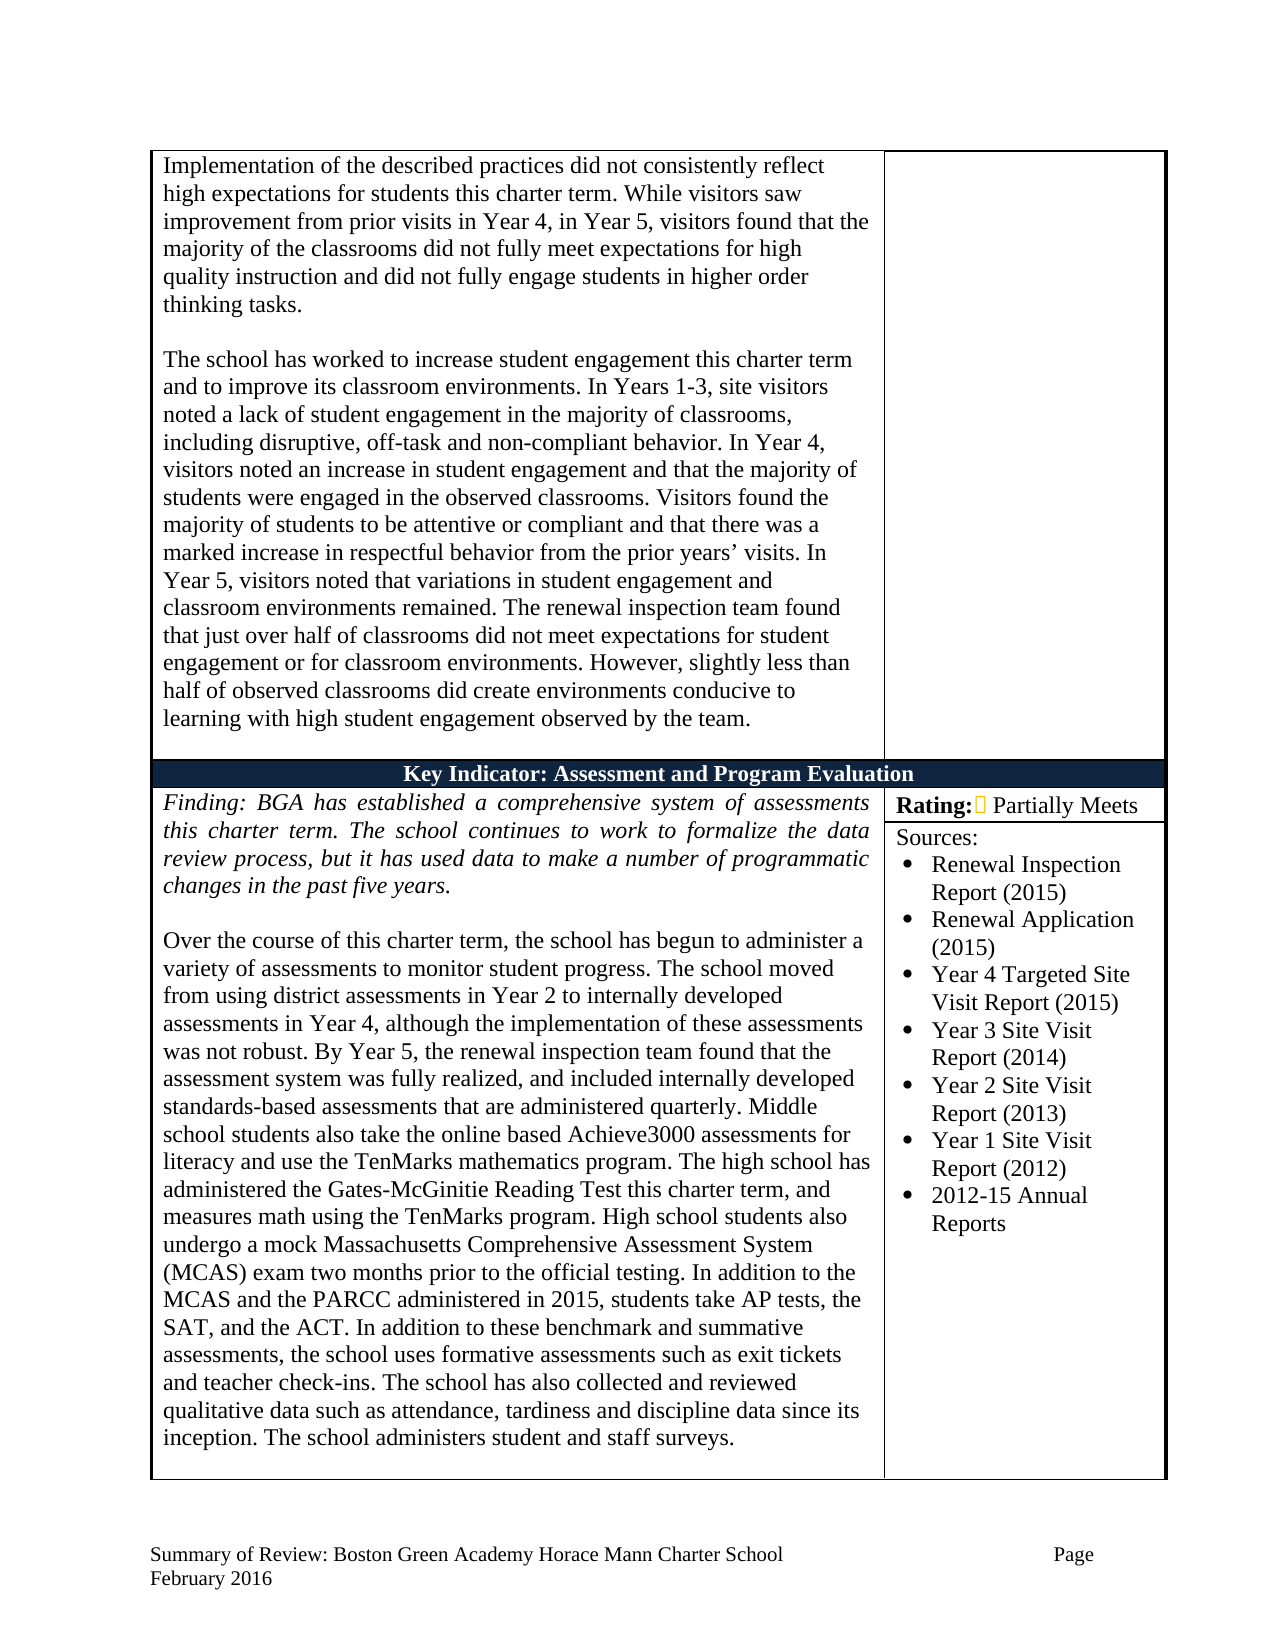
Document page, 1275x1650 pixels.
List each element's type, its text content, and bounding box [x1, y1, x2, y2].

table_cell Finding: BGA has established a comprehensive system of assessments this charter term. The school continues to work to formalize the data review process, but it has used data to make a number of programmatic changes in the past five years. Over the course of this charter term, the school has begun to administer a variety of assessments to monitor student progress. The school moved from using district assessments in Year 2 to internally developed assessments in Year 4, although the implementation of these assessments was not robust. By Year 5, the renewal inspection team found that the assessment system was fully realized, and included internally developed standards-based assessments that are administered quarterly. Middle school students also take the online based Achieve3000 assessments for literacy and use the TenMarks mathematics program. The high school has administered the Gates-McGinitie Reading Test this charter term, and measures math using the TenMarks program. High school students also undergo a mock Massachusetts Comprehensive Assessment System (MCAS) exam two months prior to the official testing. In addition to the MCAS and the PARCC administered in 2015, students take AP tests, the SAT, and the ACT. In addition to these benchmark and summative assessments, the school uses formative assessments such as exit tickets and teacher check-ins. The school has also collected and reviewed qualitative data such as attendance, tardiness and discipline data since its inception. The school administers student and staff surveys. In Year 3 stakeholders did not discuss how the school uses assessment data to inform instruction. In Years 4 and 5, visitors found that the school uses data to guide instruction, however data review processes are still reportedly informal. The staff reviews data in content area teams to make adjustments to instruction, and teachers use data to inform re-teaching and reassessing. In Year 5, administrators reported that the use of data is a work in progress at BGA, and that they plan to formalize some of the data analysis practices used by specific teams or individual teachers in the coming years. Several teachers were granted stipends over the summer of 2015 to develop data inquiry cycles. The school has made programmatic decisions based on data. For example, in Year 3, the school changed the advisory schedule from the end of the day to during the day based on attendance data which reflected the students were leaving school early. In Year 4, special education administrators reported that they modified the inclusion program based on data. The school also developed a tutoring program, a homework program, an MCAS boot camp, April vacation school and Friday afternoon MCAS tutoring in response to MCAS data. In Year 5, the school created POWER enrichment blocks (a tiered intervention block) for the middle school in response to assessment data. [153, 788, 884, 1478]
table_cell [885, 823, 1164, 1478]
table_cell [885, 152, 1164, 759]
table_cell Key Indicator: Assessment and Program Evaluation [153, 761, 1164, 787]
table_cell Rating: Partially Meets [885, 788, 1164, 821]
